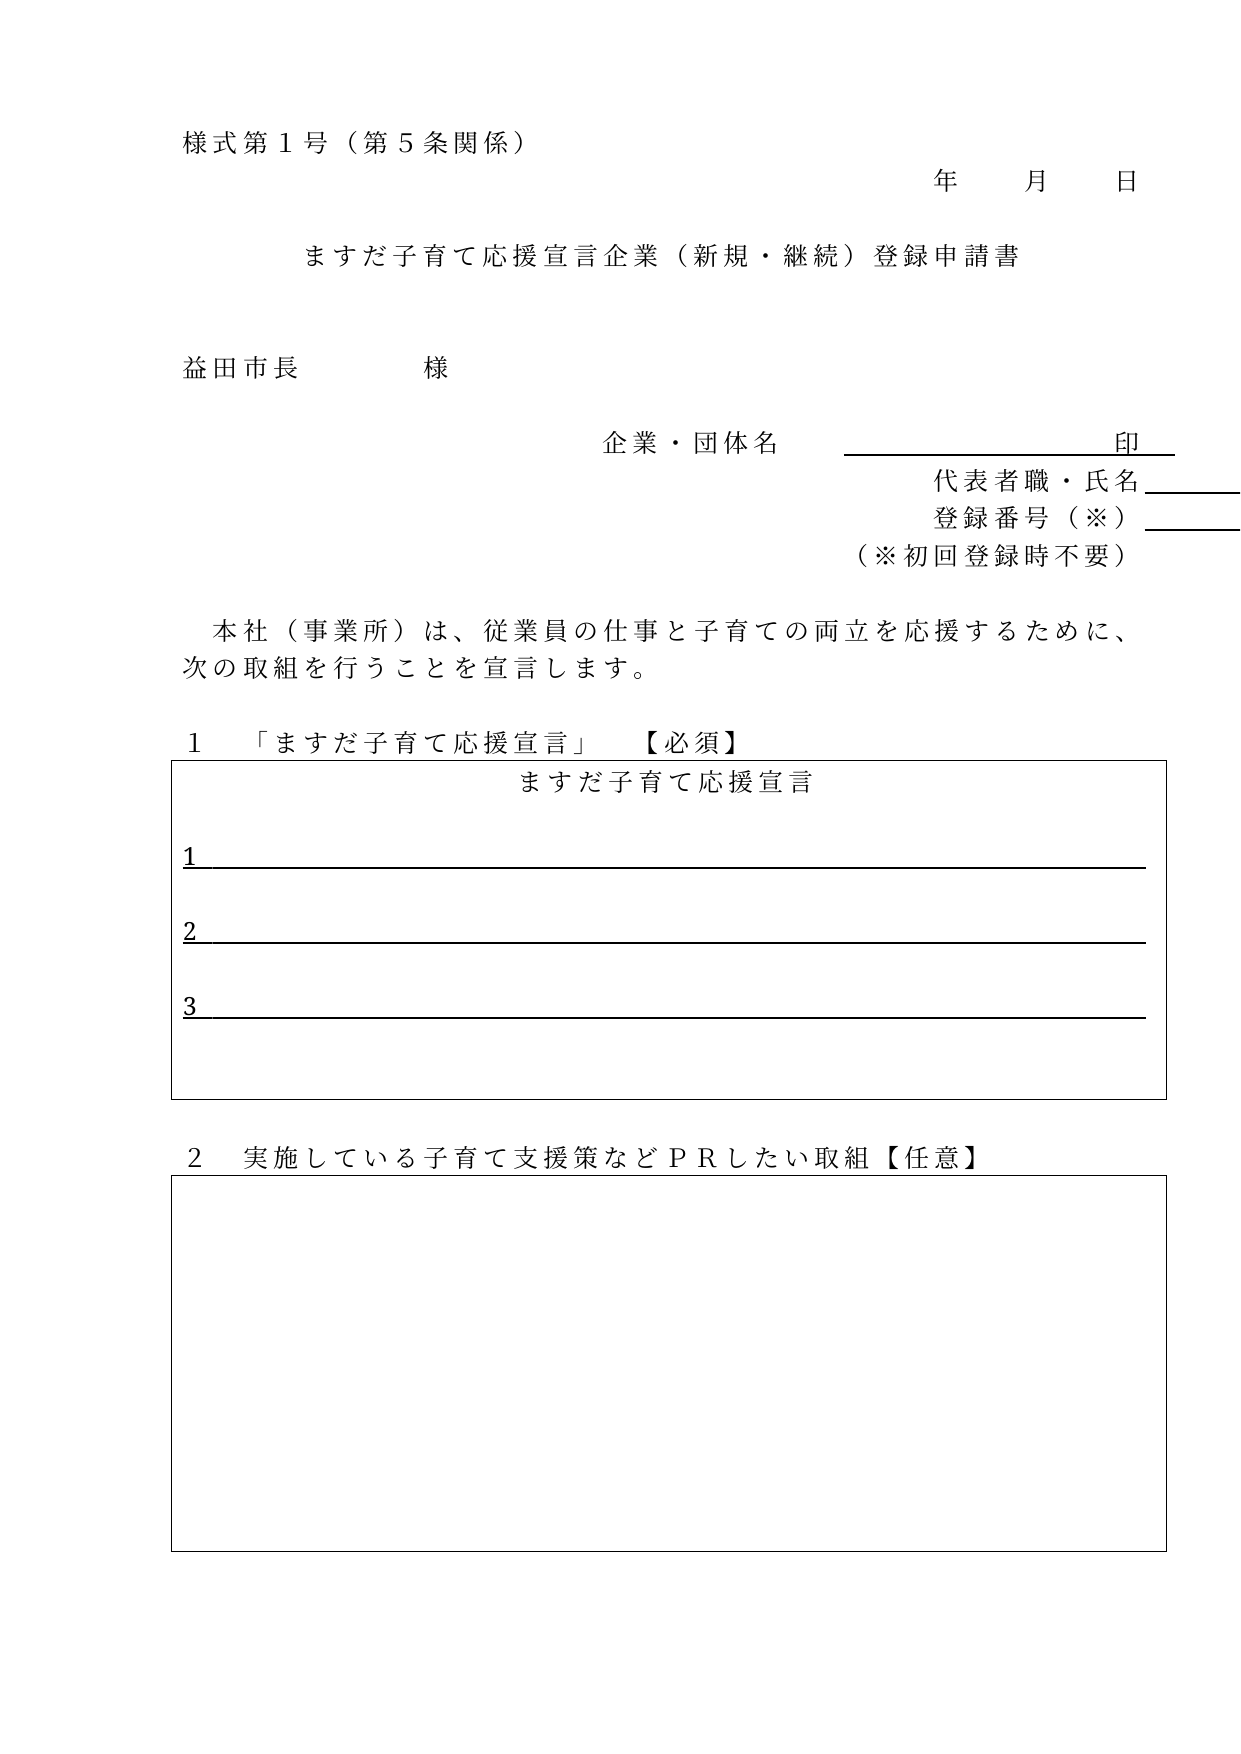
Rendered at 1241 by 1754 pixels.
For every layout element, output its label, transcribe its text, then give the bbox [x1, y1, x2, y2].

text 本社（事業所）は、従業員の仕事と子育ての両立を応援するために、次の取組を行うことを宣言します。 [183, 610, 1146, 685]
text ますだ子育て応援宣言企業（新規・継続）登録申請書 [183, 235, 1146, 273]
table_header [172, 1176, 1166, 1551]
text 企業・団体名 印 [183, 423, 1146, 460]
table_header ますだ子育て応援宣言 1 2 3 [172, 761, 1166, 1099]
text 登録番号（※） [183, 498, 1146, 535]
text １ 「ますだ子育て応援宣言」 【必須】 [183, 723, 1146, 760]
text 代表者職・氏名 [183, 460, 1146, 498]
text （※初回登録時不要） [183, 535, 1146, 573]
text 様式第１号（第５条関係） [183, 123, 1146, 160]
text 益田市長 様 [183, 348, 1146, 385]
text ２ 実施している子育て支援策などＰＲしたい取組【任意】 [183, 1137, 1146, 1175]
text 年 月 日 [183, 160, 1146, 198]
